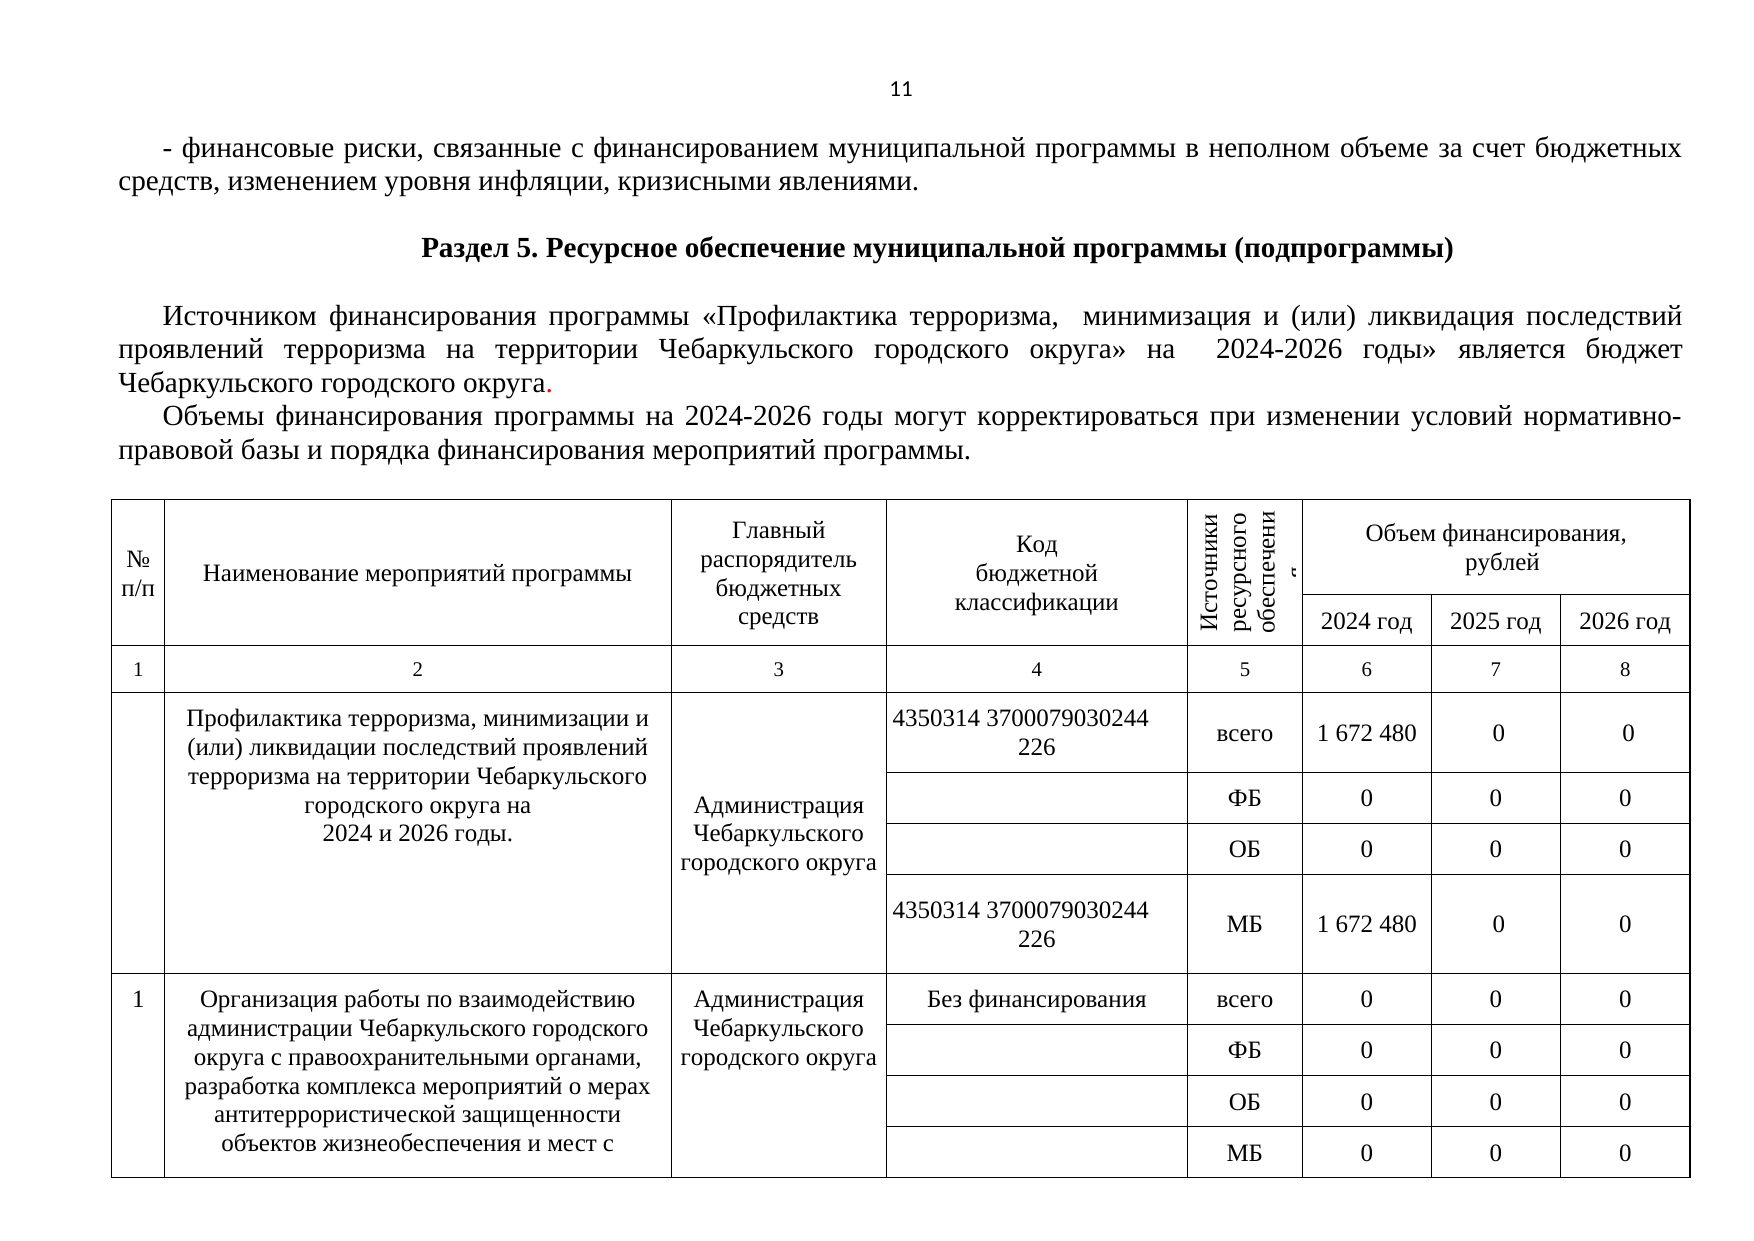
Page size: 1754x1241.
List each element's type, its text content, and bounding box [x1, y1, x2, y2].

table_header Наименование мероприятий программы [165, 500, 671, 645]
table_cell Администрация Чебаркульского городского округа [672, 693, 886, 973]
table_cell 0 [1303, 1127, 1431, 1177]
table_cell [887, 1076, 1187, 1126]
table_cell 0 [1561, 693, 1689, 772]
table_cell 0 [1303, 824, 1431, 874]
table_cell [672, 974, 886, 1177]
text Объемы финансирования программы на 2024-2026 годы могут корректироваться при изменении условий нормативно-правовой базы и порядка финансирования мероприятий программы. [118, 398, 1683, 465]
table_cell 1 672 480 [1303, 693, 1431, 772]
table_cell 2024 год [1303, 595, 1431, 645]
table_cell 0 [1303, 1025, 1431, 1075]
table_cell [112, 693, 164, 973]
table_cell 0 [1432, 1025, 1560, 1075]
table_cell 2 [165, 646, 671, 692]
table_cell 4350314 3700079030244 226 [887, 875, 1187, 973]
table_header Главный распорядитель бюджетных средств [672, 500, 886, 645]
table_cell 0 [1432, 1127, 1560, 1177]
table_header № п/п [112, 500, 164, 645]
table_header Код бюджетной классификации [887, 500, 1187, 645]
table_cell 8 [1561, 646, 1689, 692]
table_cell 0 [1561, 974, 1689, 1024]
table_cell 1 672 480 [1303, 875, 1431, 973]
table_cell ОБ [1188, 824, 1302, 874]
table_cell ФБ [1188, 1025, 1302, 1075]
table_cell 0 [1432, 824, 1560, 874]
table_cell 1 [112, 974, 164, 1177]
table_cell 4350314 3700079030244 226 [887, 693, 1187, 772]
table_cell 2025 год [1432, 595, 1560, 645]
table_cell ОБ [1188, 1076, 1302, 1126]
table_cell 0 [1432, 1076, 1560, 1126]
table_cell 2026 год [1561, 595, 1689, 645]
table_header Объем финансирования, рублей [1303, 500, 1689, 594]
table_cell 0 [1561, 875, 1689, 973]
text Источником финансирования программы «Профилактика терроризма, минимизация и (или) ликвидация последствий проявлений терроризма на территории Чебаркульского городского округа» на 2024-2026 годы» является бюджет Чебаркульского городского округа. [118, 298, 1683, 398]
table_cell 4 [887, 646, 1187, 692]
table_cell МБ [1188, 1127, 1302, 1177]
table_cell 6 [1303, 646, 1431, 692]
text Раздел 5. Ресурсное обеспечение муниципальной программы (подпрограммы) [118, 231, 1683, 264]
table_cell 0 [1561, 1127, 1689, 1177]
table_cell 0 [1561, 773, 1689, 823]
table_cell [887, 824, 1187, 874]
table_cell 0 [1303, 974, 1431, 1024]
table_cell [887, 1025, 1187, 1075]
table_cell 0 [1432, 875, 1560, 973]
table_cell 0 [1432, 693, 1560, 772]
text - финансовые риски, связанные с финансированием муниципальной программы в неполном объеме за счет бюджетных средств, изменением уровня инфляции, кризисными явлениями. [118, 130, 1683, 197]
table_header Источники ресурсного обеспечения [1188, 500, 1302, 645]
table_cell Профилактика терроризма, минимизации и (или) ликвидации последствий проявлений терроризма на территории Чебаркульского городского округа на 2024 и 2026 годы. [165, 693, 671, 973]
table_cell 3 [672, 646, 886, 692]
table_cell всего [1188, 693, 1302, 772]
table_cell 0 [1561, 1076, 1689, 1126]
table_cell 0 [1432, 773, 1560, 823]
table_cell МБ [1188, 875, 1302, 973]
table_cell [887, 1127, 1187, 1177]
table_cell [887, 773, 1187, 823]
table_cell 0 [1432, 974, 1560, 1024]
table_cell 0 [1303, 1076, 1431, 1126]
table_cell 0 [1303, 773, 1431, 823]
table_cell 0 [1561, 1025, 1689, 1075]
table_cell всего [1188, 974, 1302, 1024]
table_cell 7 [1432, 646, 1560, 692]
table_cell 5 [1188, 646, 1302, 692]
table_cell Организация работы по взаимодействию администрации Чебаркульского городского округа с правоохранительными органами, разработка комплекса мероприятий о мерах антитеррористической защищенности объектов жизнеобеспечения и мест с массовым пребыванием людей. [165, 974, 671, 1177]
table_cell Без финансирования [887, 974, 1187, 1024]
table_cell 0 [1561, 824, 1689, 874]
table_cell ФБ [1188, 773, 1302, 823]
table_cell 1 [112, 646, 164, 692]
